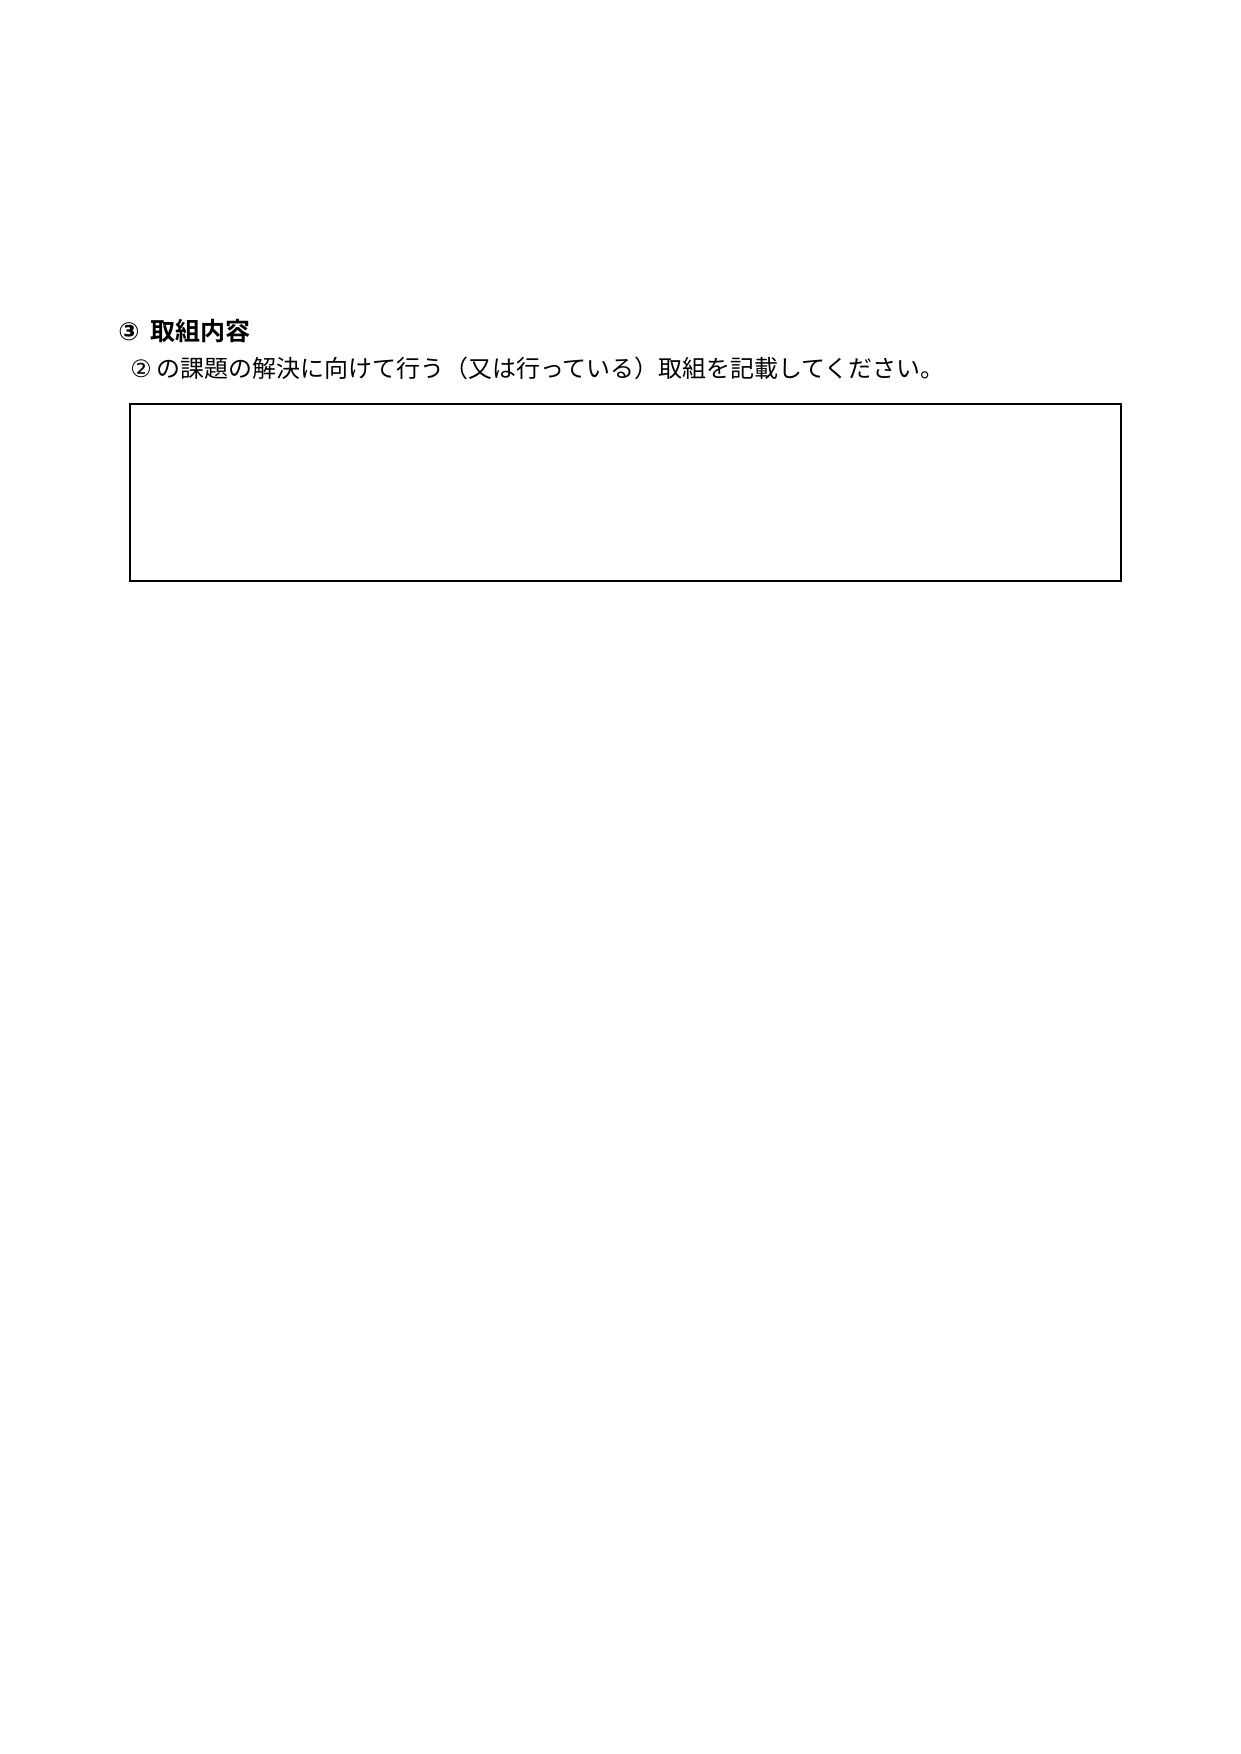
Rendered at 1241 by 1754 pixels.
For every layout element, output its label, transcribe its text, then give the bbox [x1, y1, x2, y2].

text ③取組内容 [118, 310, 1122, 348]
text ②の課題の解決に向けて行う（又は行っている）取組を記載してください。 [118, 348, 1122, 385]
table_header [131, 405, 1120, 580]
